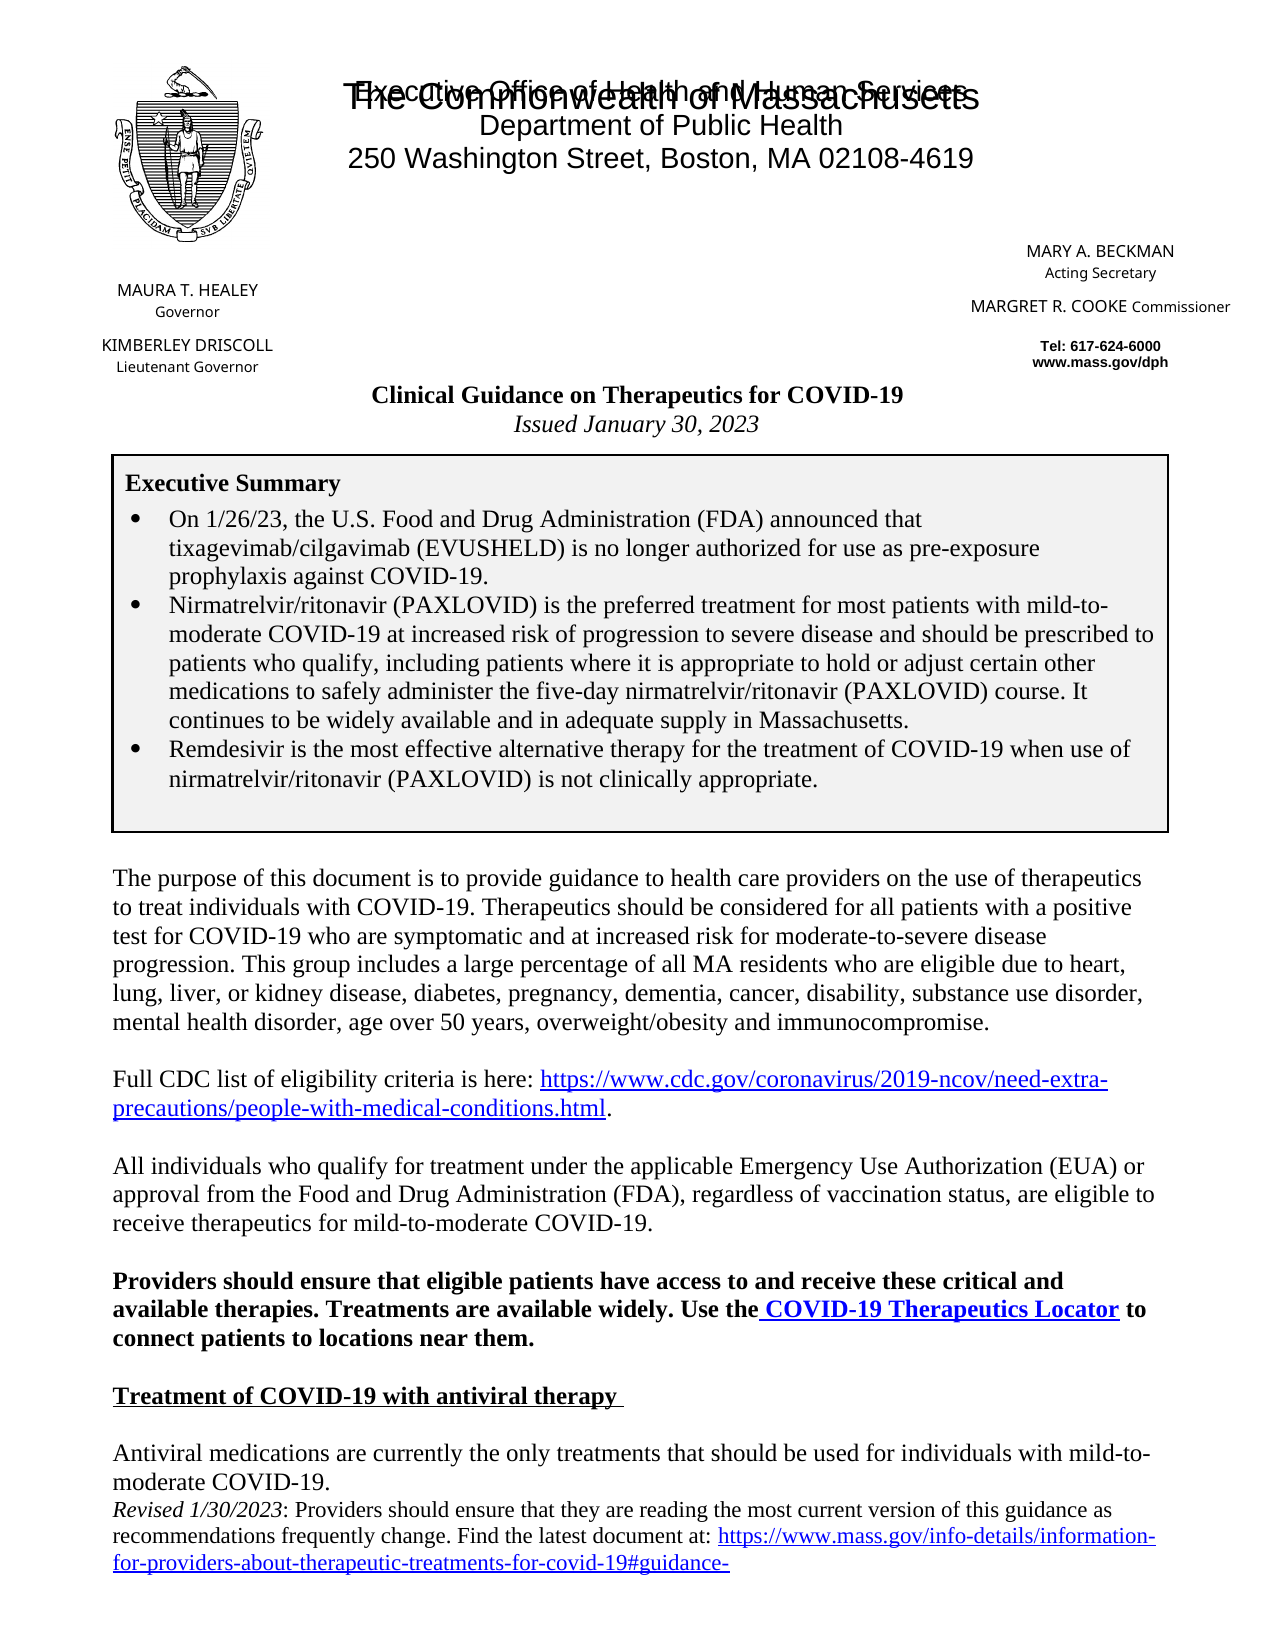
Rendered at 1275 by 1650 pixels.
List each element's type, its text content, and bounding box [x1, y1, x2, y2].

text Full CDC list of eligibility criteria is here: https://www.cdc.gov/coronavirus/2019-ncov/need-extra-precautions/people-with-medical-conditions.html. [112, 1064, 1162, 1122]
text Providers should ensure that eligible patients have access to and receive these critical and available therapies. Treatments are available widely. Use the COVID-19 Therapeutics Locator to connect patients to locations near them. [112, 1266, 1162, 1352]
list Nirmatrelvir/ritonavir (PAXLOVID) is the preferred treatment for most patients with mild-to-moderate COVID-19 at increased risk of progression to severe disease and should be prescribed to patients who qualify, including patients where it is appropriate to hold or adjust certain other medications to safely administer the five-day nirmatrelvir/ritonavir (PAXLOVID) course. It continues to be widely available and in adequate supply in Massachusetts. [131, 590, 1162, 734]
text Executive Office of Health and Human Services [300, 74, 1022, 108]
list On 1/26/23, the U.S. Food and Drug Administration (FDA) announced that tixagevimab/cilgavimab (EVUSHELD) is no longer authorized for use as pre-exposure prophylaxis against COVID-19. [131, 504, 1162, 590]
text Treatment of COVID-19 with antiviral therapy [112, 1381, 1162, 1409]
text Executive Summary [112, 468, 1162, 497]
text All individuals who qualify for treatment under the applicable Emergency Use Authorization (EUA) or approval from the Food and Drug Administration (FDA), regardless of vaccination status, are eligible to receive therapeutics for mild-to-moderate COVID-19. [112, 1151, 1162, 1237]
text Antiviral medications are currently the only treatments that should be used for individuals with mild-to-moderate COVID-19. [112, 1438, 1162, 1496]
text The purpose of this document is to provide guidance to health care providers on the use of therapeutics to treat individuals with COVID-19. Therapeutics should be considered for all patients with a positive test for COVID-19 who are symptomatic and at increased risk for moderate-to-severe disease progression. This group includes a large percentage of all MA residents who are eligible due to heart, lung, liver, or kidney disease, diabetes, pregnancy, dementia, cancer, disability, substance use disorder, mental health disorder, age over 50 years, overweight/obesity and immunocompromise. [112, 863, 1162, 1036]
picture [112, 59, 271, 248]
text Clinical Guidance on Therapeutics for COVID-19 [112, 380, 1162, 409]
text Department of Public Health [300, 108, 1022, 141]
list Remdesivir is the most effective alternative therapy for the treatment of COVID-19 when use of nirmatrelvir/ritonavir (PAXLOVID) is not clinically appropriate. [131, 734, 1162, 793]
text 250 Washington Street, Boston, MA 02108-4619 [300, 141, 1022, 175]
text Issued January 30, 2023 [112, 409, 1162, 437]
